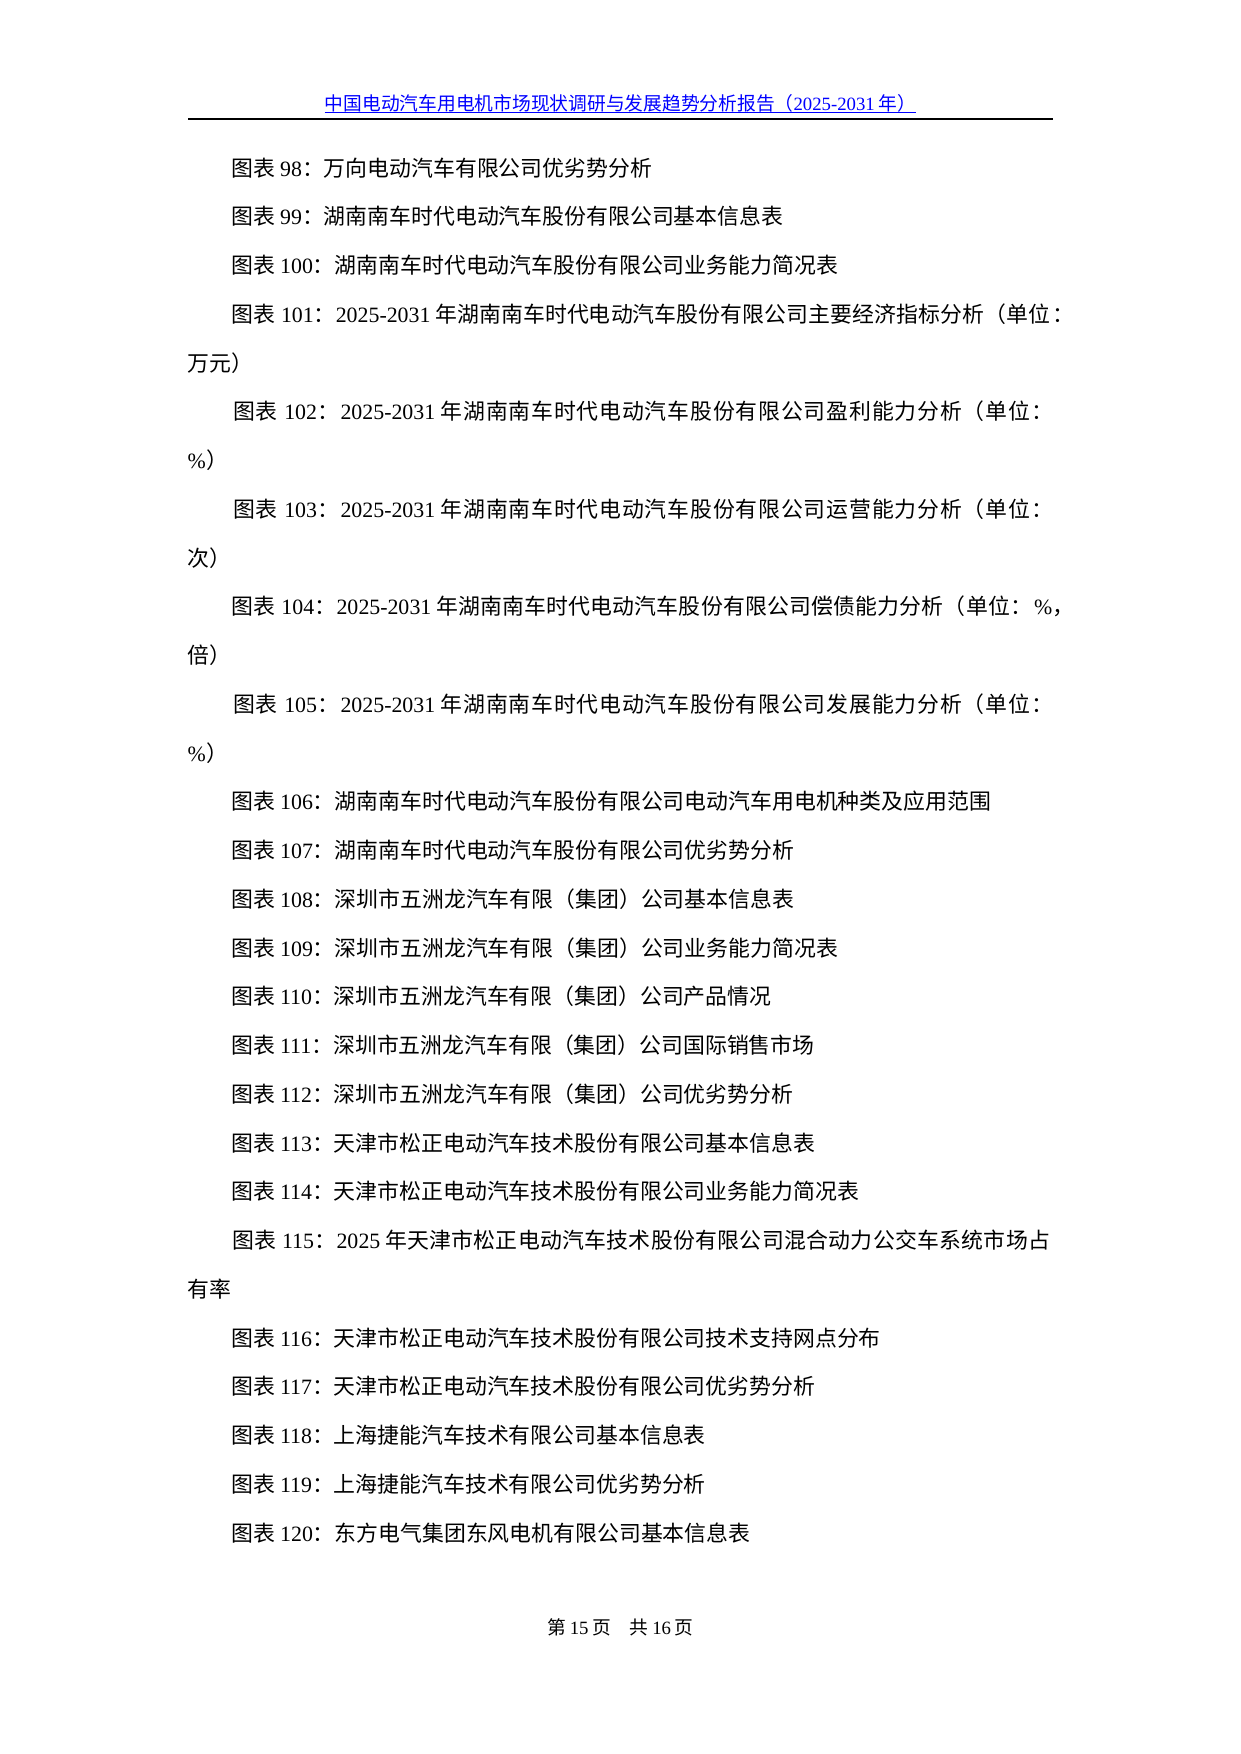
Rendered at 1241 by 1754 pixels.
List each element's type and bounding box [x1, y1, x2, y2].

text [187, 150, 1053, 1548]
